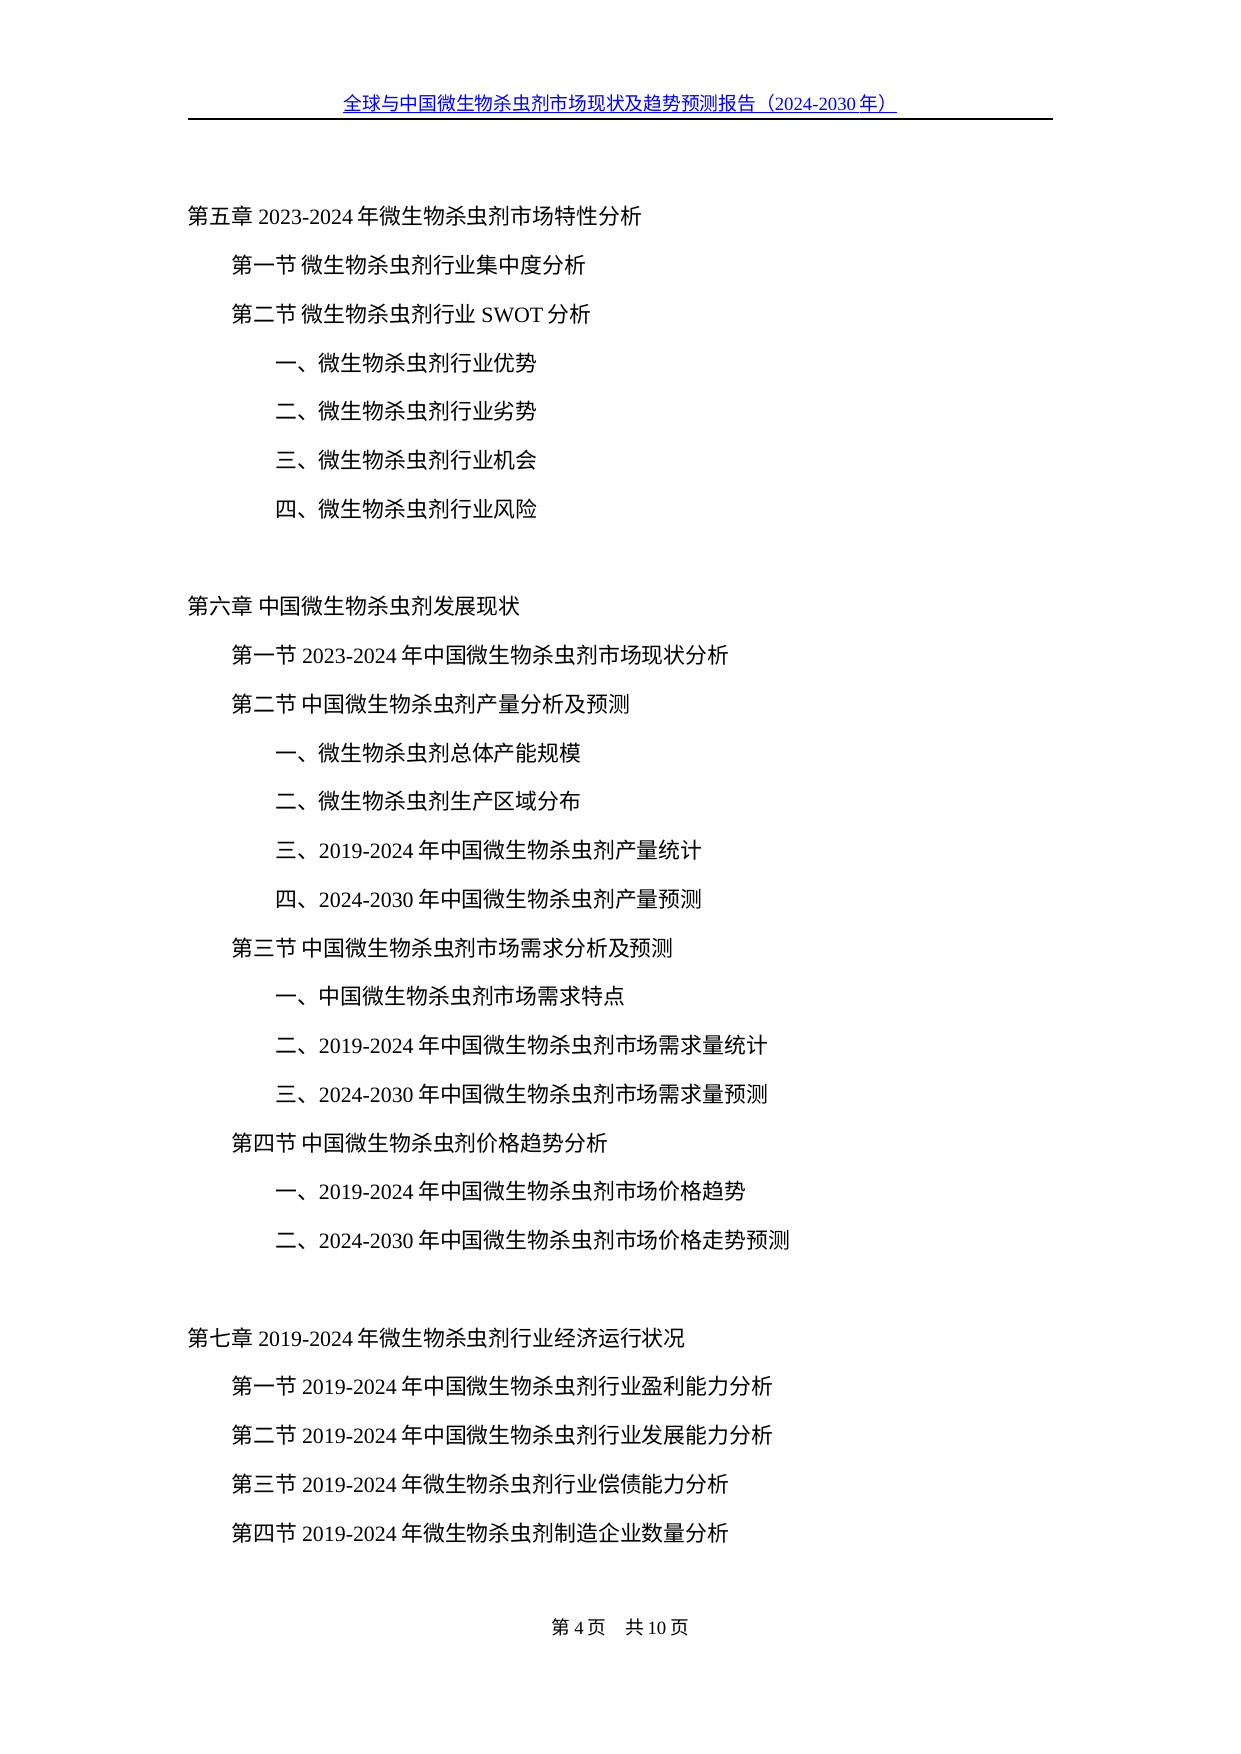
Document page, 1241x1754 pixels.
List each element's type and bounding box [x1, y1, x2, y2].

text [187, 150, 1053, 1548]
